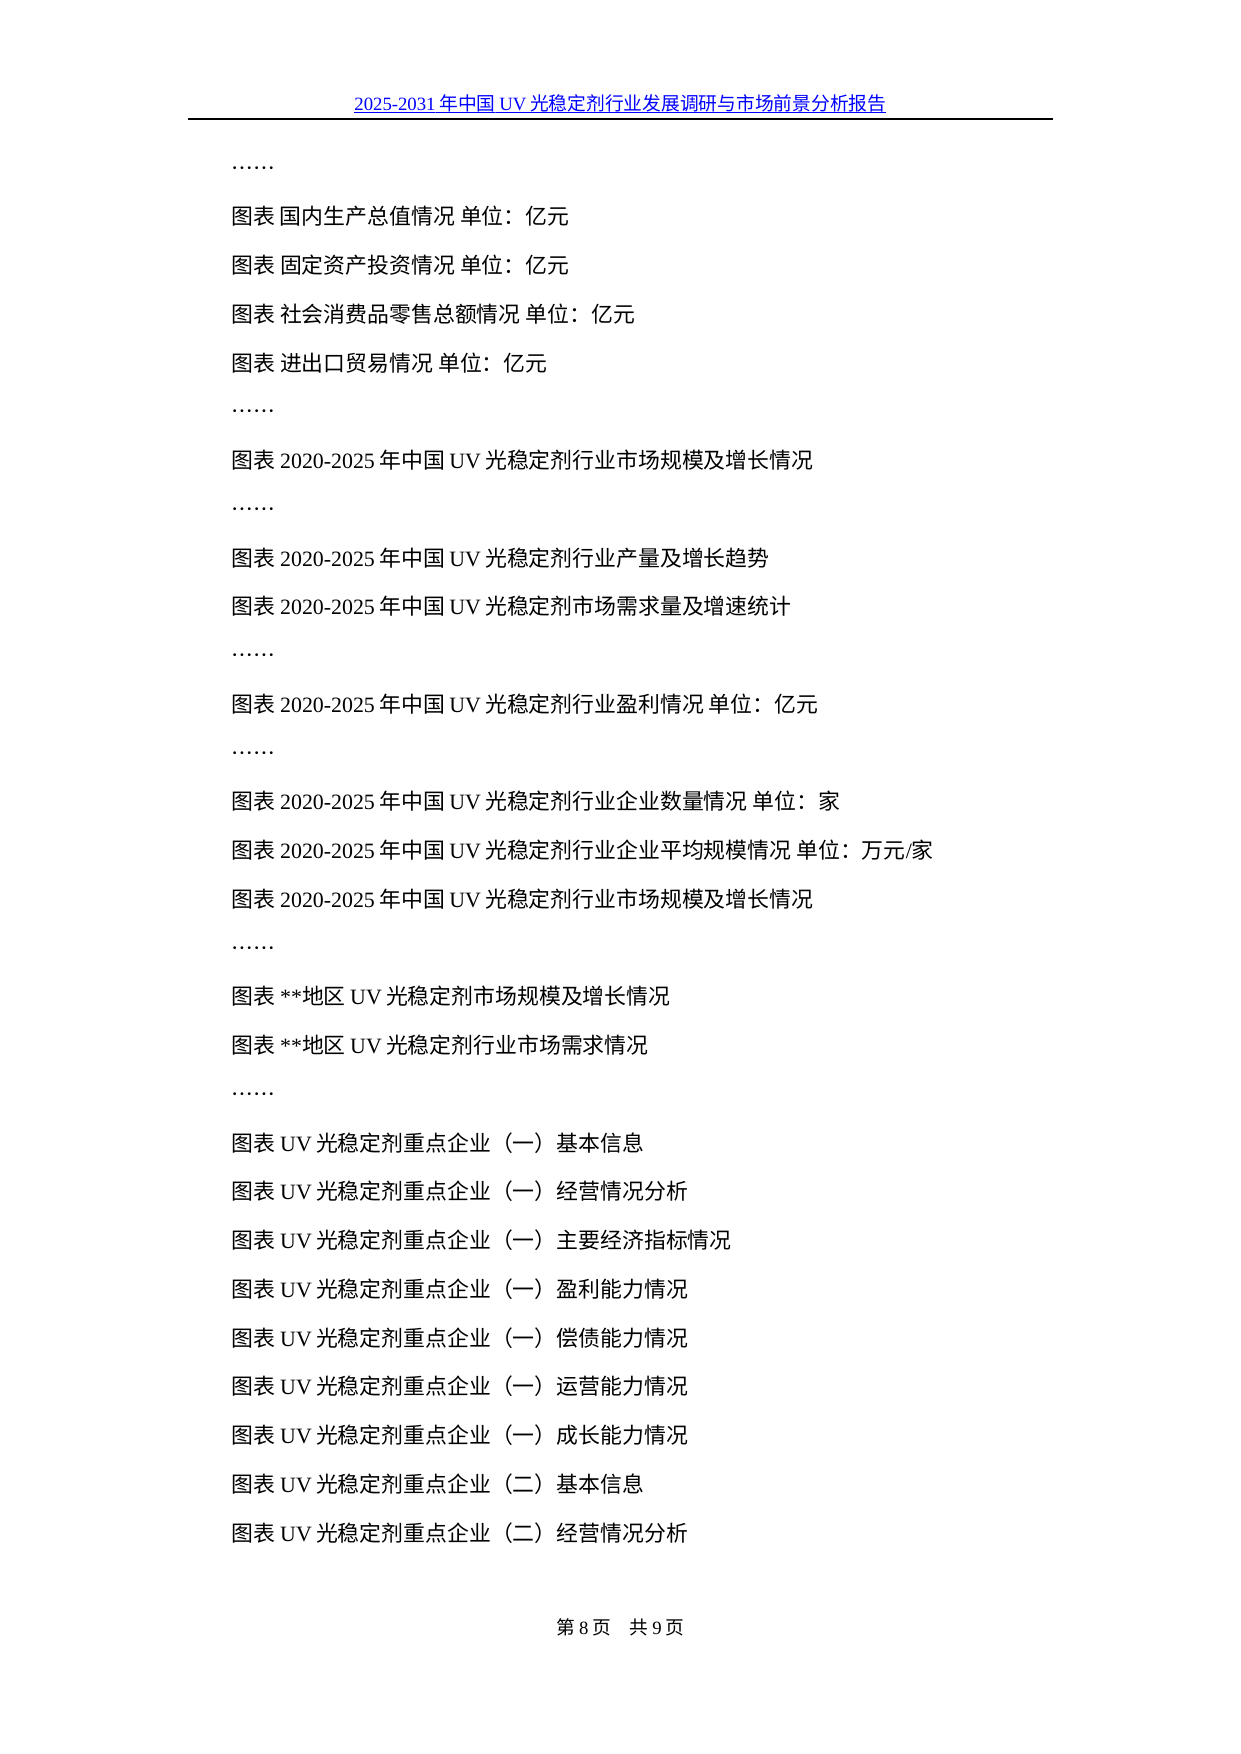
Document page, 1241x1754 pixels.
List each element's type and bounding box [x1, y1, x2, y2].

text [187, 150, 1053, 1548]
